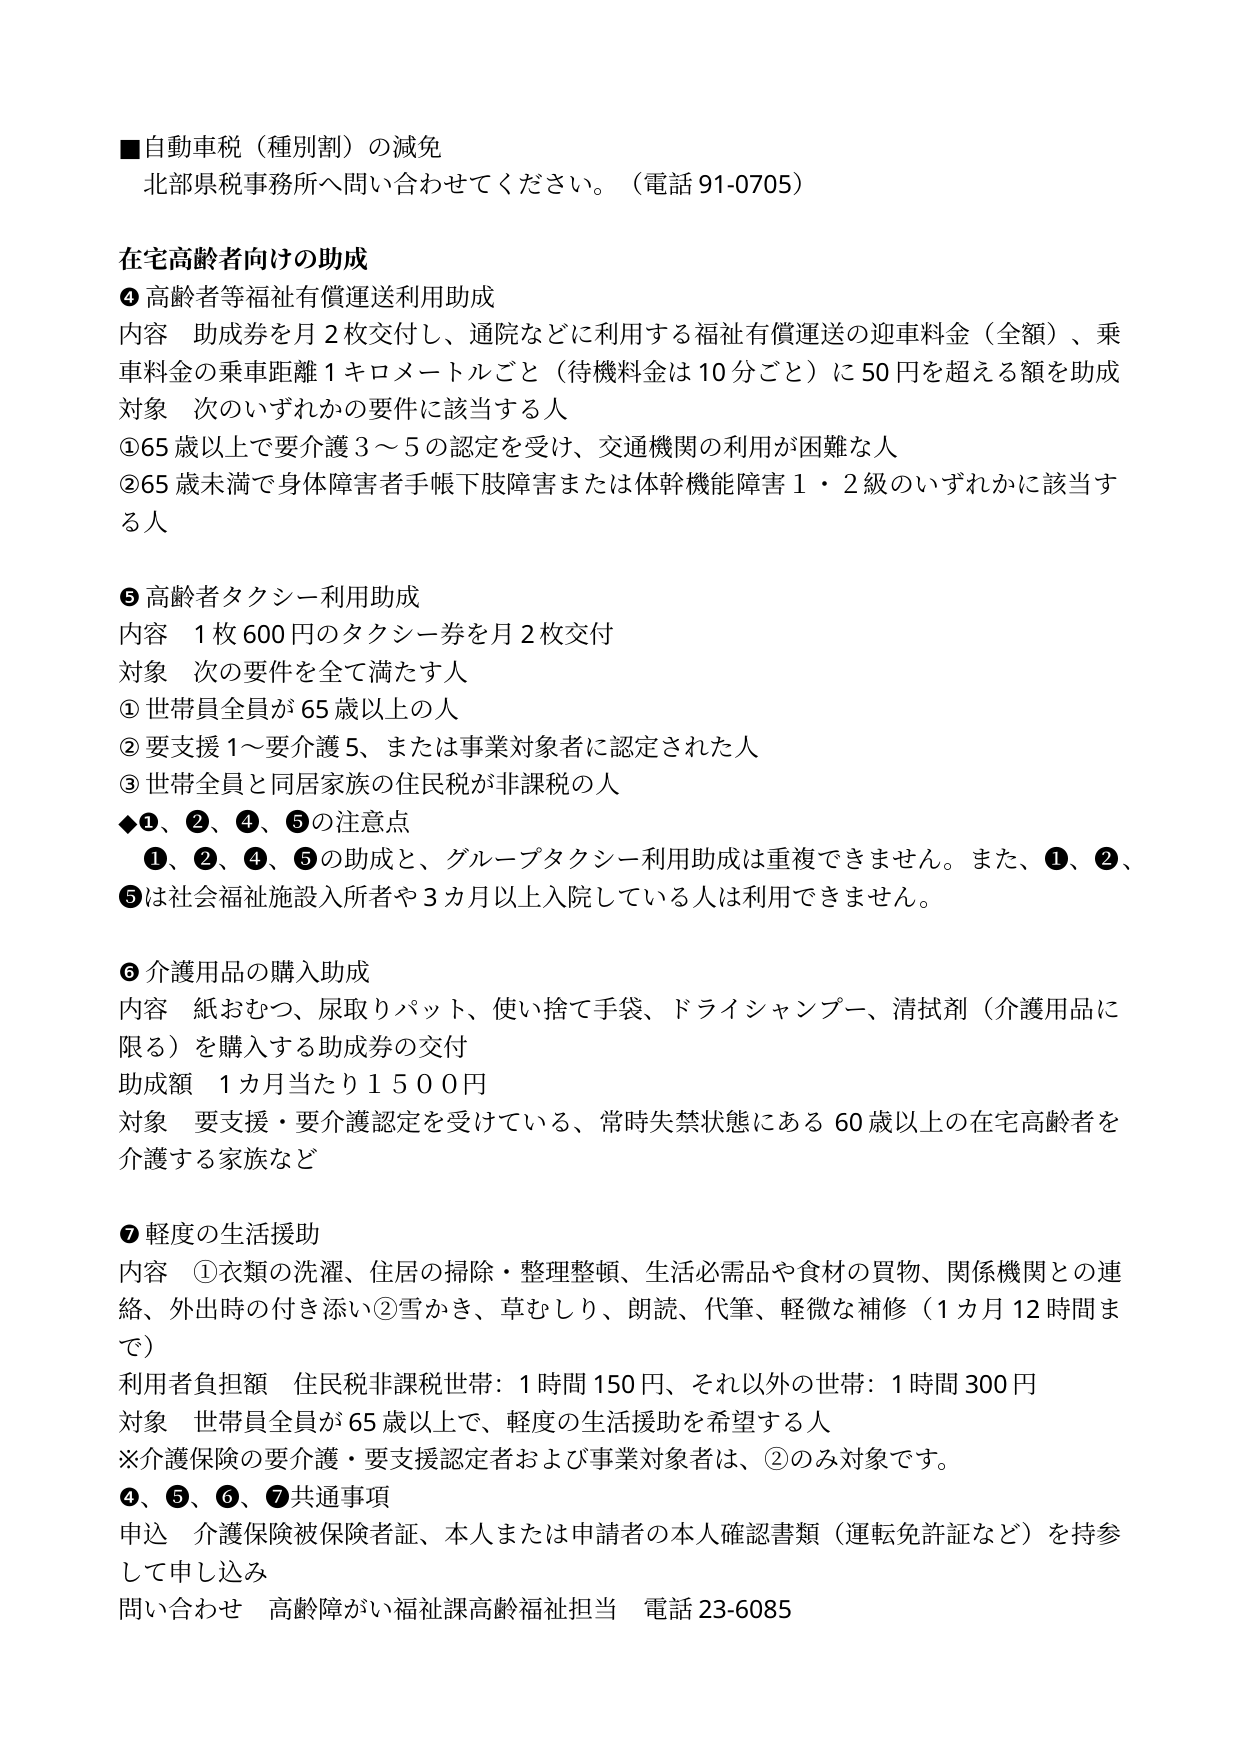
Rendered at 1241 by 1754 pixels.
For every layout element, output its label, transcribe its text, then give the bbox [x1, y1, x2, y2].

text 申込 介護保険被保険者証、本人または申請者の本人確認書類（運転免許証など）を持参して申し込み [118, 1514, 1122, 1589]
text ※介護保険の要介護・要支援認定者および事業対象者は、②のみ対象です。 [118, 1439, 1122, 1477]
text 在宅高齢者向けの助成 [118, 239, 1122, 277]
text ❻介護用品の購入助成 [118, 952, 1122, 989]
text 助成額 1カ月当たり１５００円 [118, 1064, 1122, 1102]
text ❹、❺、❻、❼共通事項 [118, 1477, 1122, 1514]
text 利用者負担額 住民税非課税世帯：1時間150円、それ以外の世帯：1時間300円 [118, 1364, 1122, 1402]
text ②65歳未満で身体障害者手帳下肢障害または体幹機能障害１・２級のいずれかに該当する人 [118, 464, 1122, 539]
text ❺高齢者タクシー利用助成 [118, 577, 1122, 614]
text ❼軽度の生活援助 [118, 1214, 1122, 1252]
text ❹高齢者等福祉有償運送利用助成 [118, 277, 1122, 314]
text ②要支援1～要介護5、または事業対象者に認定された人 [118, 727, 1122, 764]
text 対象 次の要件を全て満たす人 [118, 652, 1122, 689]
text ①65歳以上で要介護３～５の認定を受け、交通機関の利用が困難な人 [118, 427, 1122, 464]
text 内容 ①衣類の洗濯、住居の掃除・整理整頓、生活必需品や食材の買物、関係機関との連絡、外出時の付き添い②雪かき、草むしり、朗読、代筆、軽微な補修（1カ月12時間まで） [118, 1252, 1122, 1364]
text ③世帯全員と同居家族の住民税が非課税の人 [118, 764, 1122, 802]
text 問い合わせ 高齢障がい福祉課高齢福祉担当 電話23-6085 [118, 1589, 1122, 1627]
text 対象 要支援・要介護認定を受けている、常時失禁状態にある60歳以上の在宅高齢者を介護する家族など [118, 1102, 1122, 1177]
text ■自動車税（種別割）の減免 [118, 127, 1122, 164]
text ❶、❷、❹、❺の助成と、グループタクシー利用助成は重複できません。また、❶、❷、❺は社会福祉施設入所者や3カ月以上入院している人は利用できません。 [118, 839, 1122, 914]
text ①世帯員全員が65歳以上の人 [118, 689, 1122, 727]
text 内容 1枚600円のタクシー券を月2枚交付 [118, 614, 1122, 652]
text 対象 次のいずれかの要件に該当する人 [118, 389, 1122, 427]
text 内容 助成券を月2枚交付し、通院などに利用する福祉有償運送の迎車料金（全額）、乗車料金の乗車距離1キロメートルごと（待機料金は10分ごと）に50円を超える額を助成 [118, 314, 1122, 389]
text ◆❶、❷、❹、❺の注意点 [118, 802, 1122, 839]
text 対象 世帯員全員が65歳以上で、軽度の生活援助を希望する人 [118, 1402, 1122, 1439]
text 内容 紙おむつ、尿取りパット、使い捨て手袋、ドライシャンプー、清拭剤（介護用品に限る）を購入する助成券の交付 [118, 989, 1122, 1064]
text 北部県税事務所へ問い合わせてください。（電話91-0705） [118, 164, 1122, 202]
